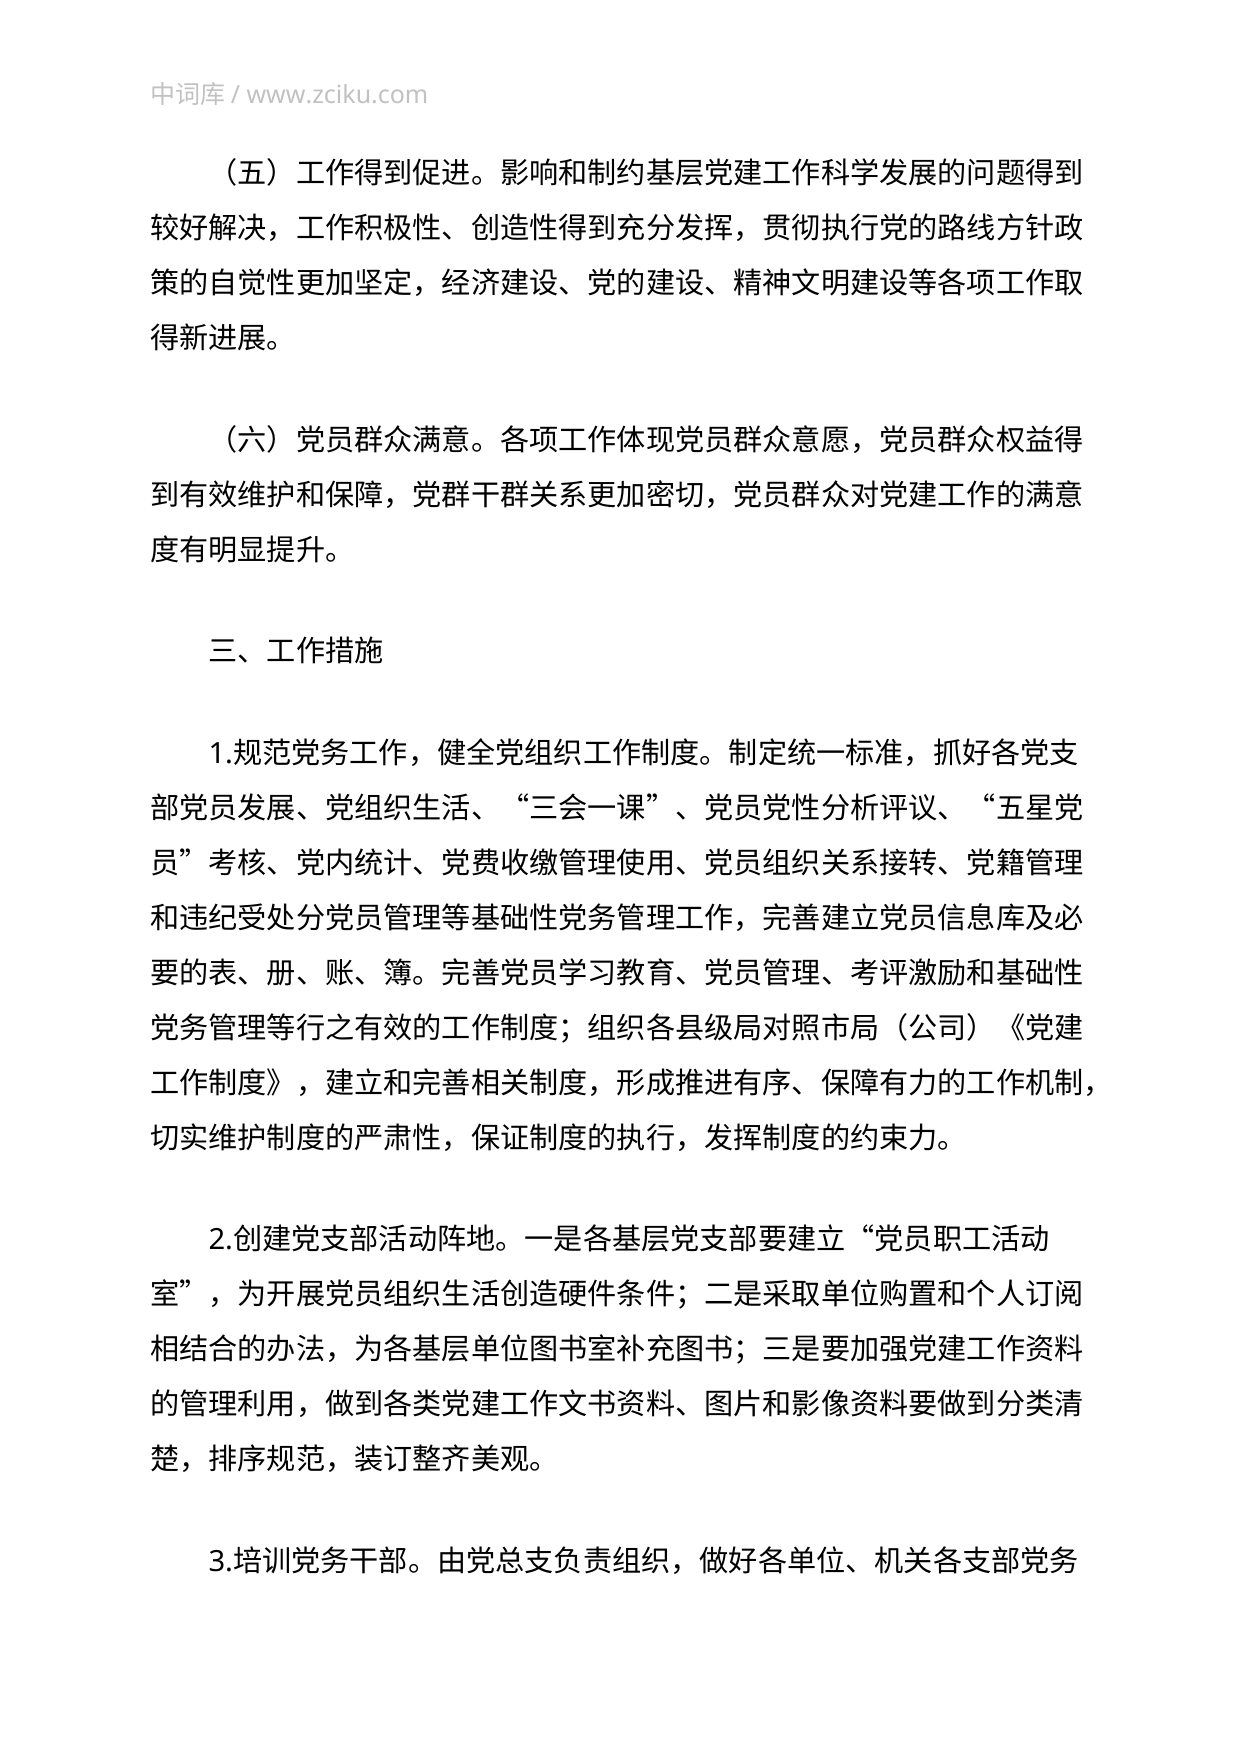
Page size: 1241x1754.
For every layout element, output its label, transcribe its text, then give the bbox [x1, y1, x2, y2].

text （五）工作得到促进。影响和制约基层党建工作科学发展的问题得到较好解决，工作积极性、创造性得到充分发挥，贯彻执行党的路线方针政策的自觉性更加坚定，经济建设、党的建设、精神文明建设等各项工作取得新进展。 [150, 150, 1090, 357]
text 三、工作措施 [150, 628, 1090, 670]
text 1.规范党务工作，健全党组织工作制度。制定统一标准，抓好各党支部党员发展、党组织生活、“三会一课”、党员党性分析评议、“五星党员”考核、党内统计、党费收缴管理使用、党员组织关系接转、党籍管理和违纪受处分党员管理等基础性党务管理工作，完善建立党员信息库及必要的表、册、账、簿。完善党员学习教育、党员管理、考评激励和基础性党务管理等行之有效的工作制度；组织各县级局对照市局（公司）《党建工作制度》，建立和完善相关制度，形成推进有序、保障有力的工作机制，切实维护制度的严肃性，保证制度的执行，发挥制度的约束力。 [150, 730, 1090, 1156]
text （六）党员群众满意。各项工作体现党员群众意愿，党员群众权益得到有效维护和保障，党群干群关系更加密切，党员群众对党建工作的满意度有明显提升。 [150, 416, 1090, 568]
text 2.创建党支部活动阵地。一是各基层党支部要建立“党员职工活动室”，为开展党员组织生活创造硬件条件；二是采取单位购置和个人订阅相结合的办法，为各基层单位图书室补充图书；三是要加强党建工作资料的管理利用，做到各类党建工作文书资料、图片和影像资料要做到分类清楚，排序规范，装订整齐美观。 [150, 1216, 1090, 1478]
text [150, 1537, 1090, 1580]
